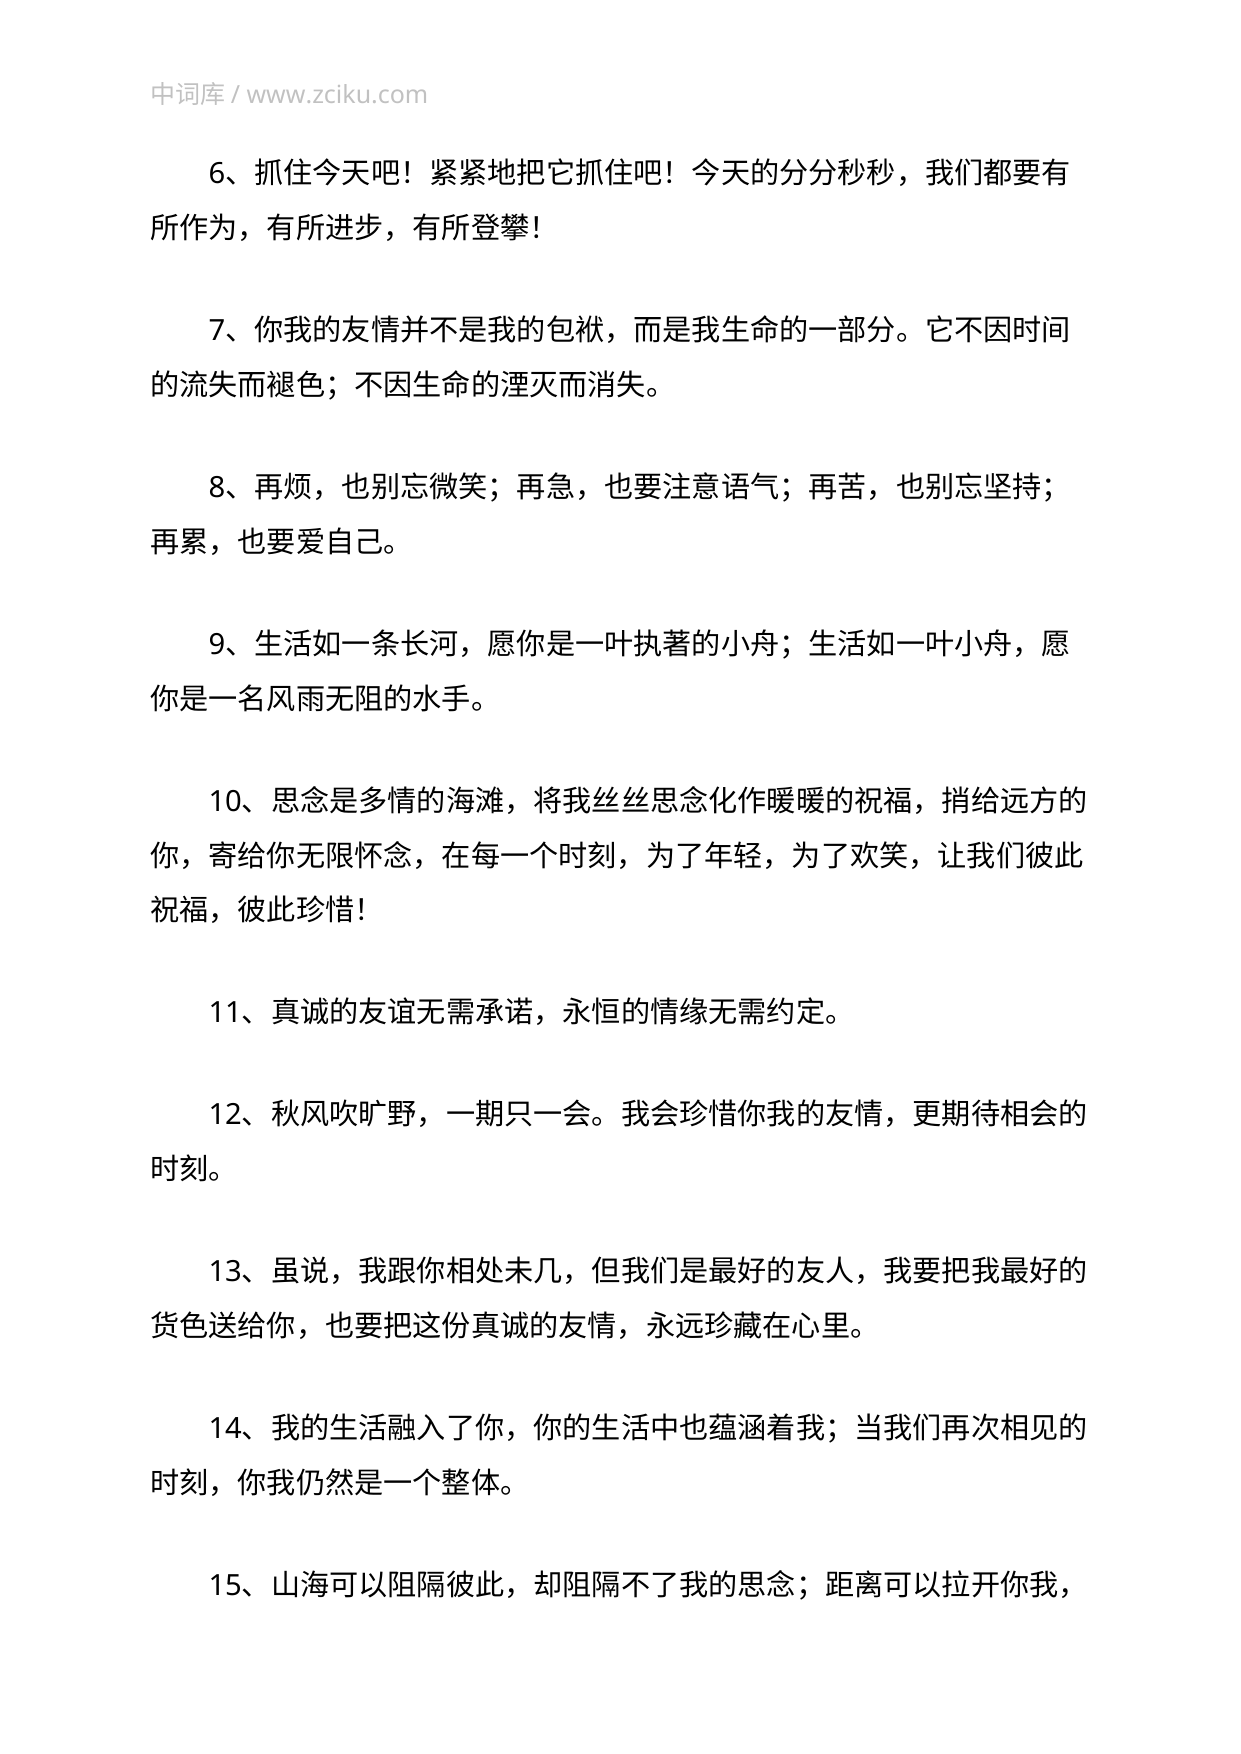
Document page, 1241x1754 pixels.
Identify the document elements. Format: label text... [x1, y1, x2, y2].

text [150, 1561, 1090, 1603]
text 7、你我的友情并不是我的包袱，而是我生命的一部分。它不因时间的流失而褪色；不因生命的湮灭而消失。 [150, 307, 1090, 404]
text 14、我的生活融入了你，你的生活中也蕴涵着我；当我们再次相见的时刻，你我仍然是一个整体。 [150, 1404, 1090, 1502]
text 8、再烦，也别忘微笑；再急，也要注意语气；再苦，也别忘坚持；再累，也要爱自己。 [150, 463, 1090, 561]
text 10、思念是多情的海滩，将我丝丝思念化作暖暖的祝福，捎给远方的你，寄给你无限怀念，在每一个时刻，为了年轻，为了欢笑，让我们彼此祝福，彼此珍惜！ [150, 777, 1090, 929]
text 9、生活如一条长河，愿你是一叶执著的小舟；生活如一叶小舟，愿你是一名风雨无阻的水手。 [150, 620, 1090, 718]
text 12、秋风吹旷野，一期只一会。我会珍惜你我的友情，更期待相会的时刻。 [150, 1091, 1090, 1188]
text 11、真诚的友谊无需承诺，永恒的情缘无需约定。 [150, 989, 1090, 1031]
text 6、抓住今天吧！紧紧地把它抓住吧！今天的分分秒秒，我们都要有所作为，有所进步，有所登攀！ [150, 150, 1090, 247]
text 13、虽说，我跟你相处未几，但我们是最好的友人，我要把我最好的货色送给你，也要把这份真诚的友情，永远珍藏在心里。 [150, 1247, 1090, 1345]
